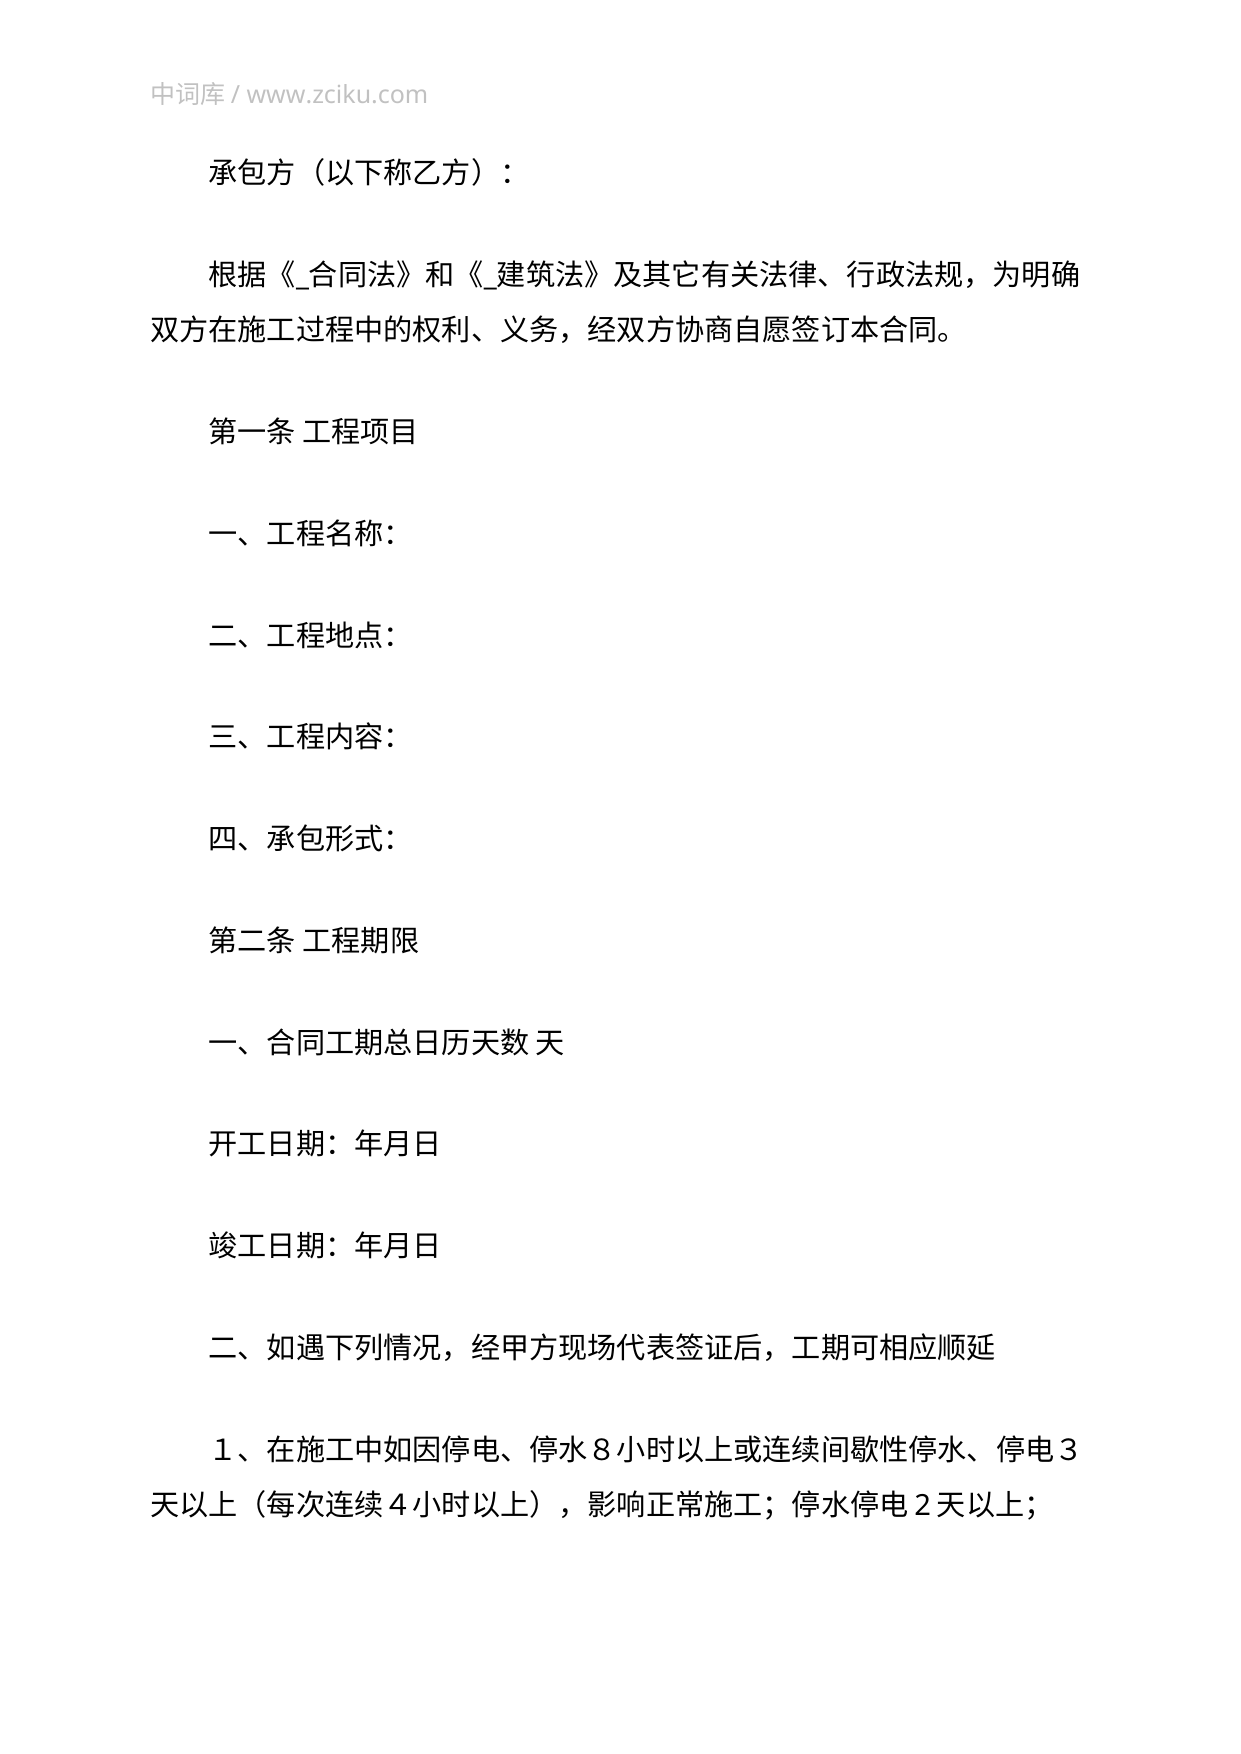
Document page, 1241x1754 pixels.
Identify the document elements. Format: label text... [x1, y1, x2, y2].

text 根据《_合同法》和《_建筑法》及其它有关法律、行政法规，为明确双方在施工过程中的权利、义务，经双方协商自愿签订本合同。 [150, 252, 1090, 349]
text 二、工程地点： [150, 612, 1090, 654]
text 第一条 工程项目 [150, 408, 1090, 451]
text 四、承包形式： [150, 816, 1090, 858]
text 开工日期：年月日 [150, 1121, 1090, 1163]
text 一、合同工期总日历天数 天 [150, 1019, 1090, 1061]
text 承包方（以下称乙方）： [150, 150, 1090, 192]
text 二、如遇下列情况，经甲方现场代表签证后，工期可相应顺延 [150, 1324, 1090, 1367]
text 竣工日期：年月日 [150, 1223, 1090, 1265]
text 三、工程内容： [150, 714, 1090, 756]
text １、在施工中如因停电、停水８小时以上或连续间歇性停水、停电３天以上（每次连续４小时以上），影响正常施工；停水停电2天以上； [150, 1426, 1090, 1523]
text 第二条 工程期限 [150, 917, 1090, 960]
text 一、工程名称： [150, 510, 1090, 553]
